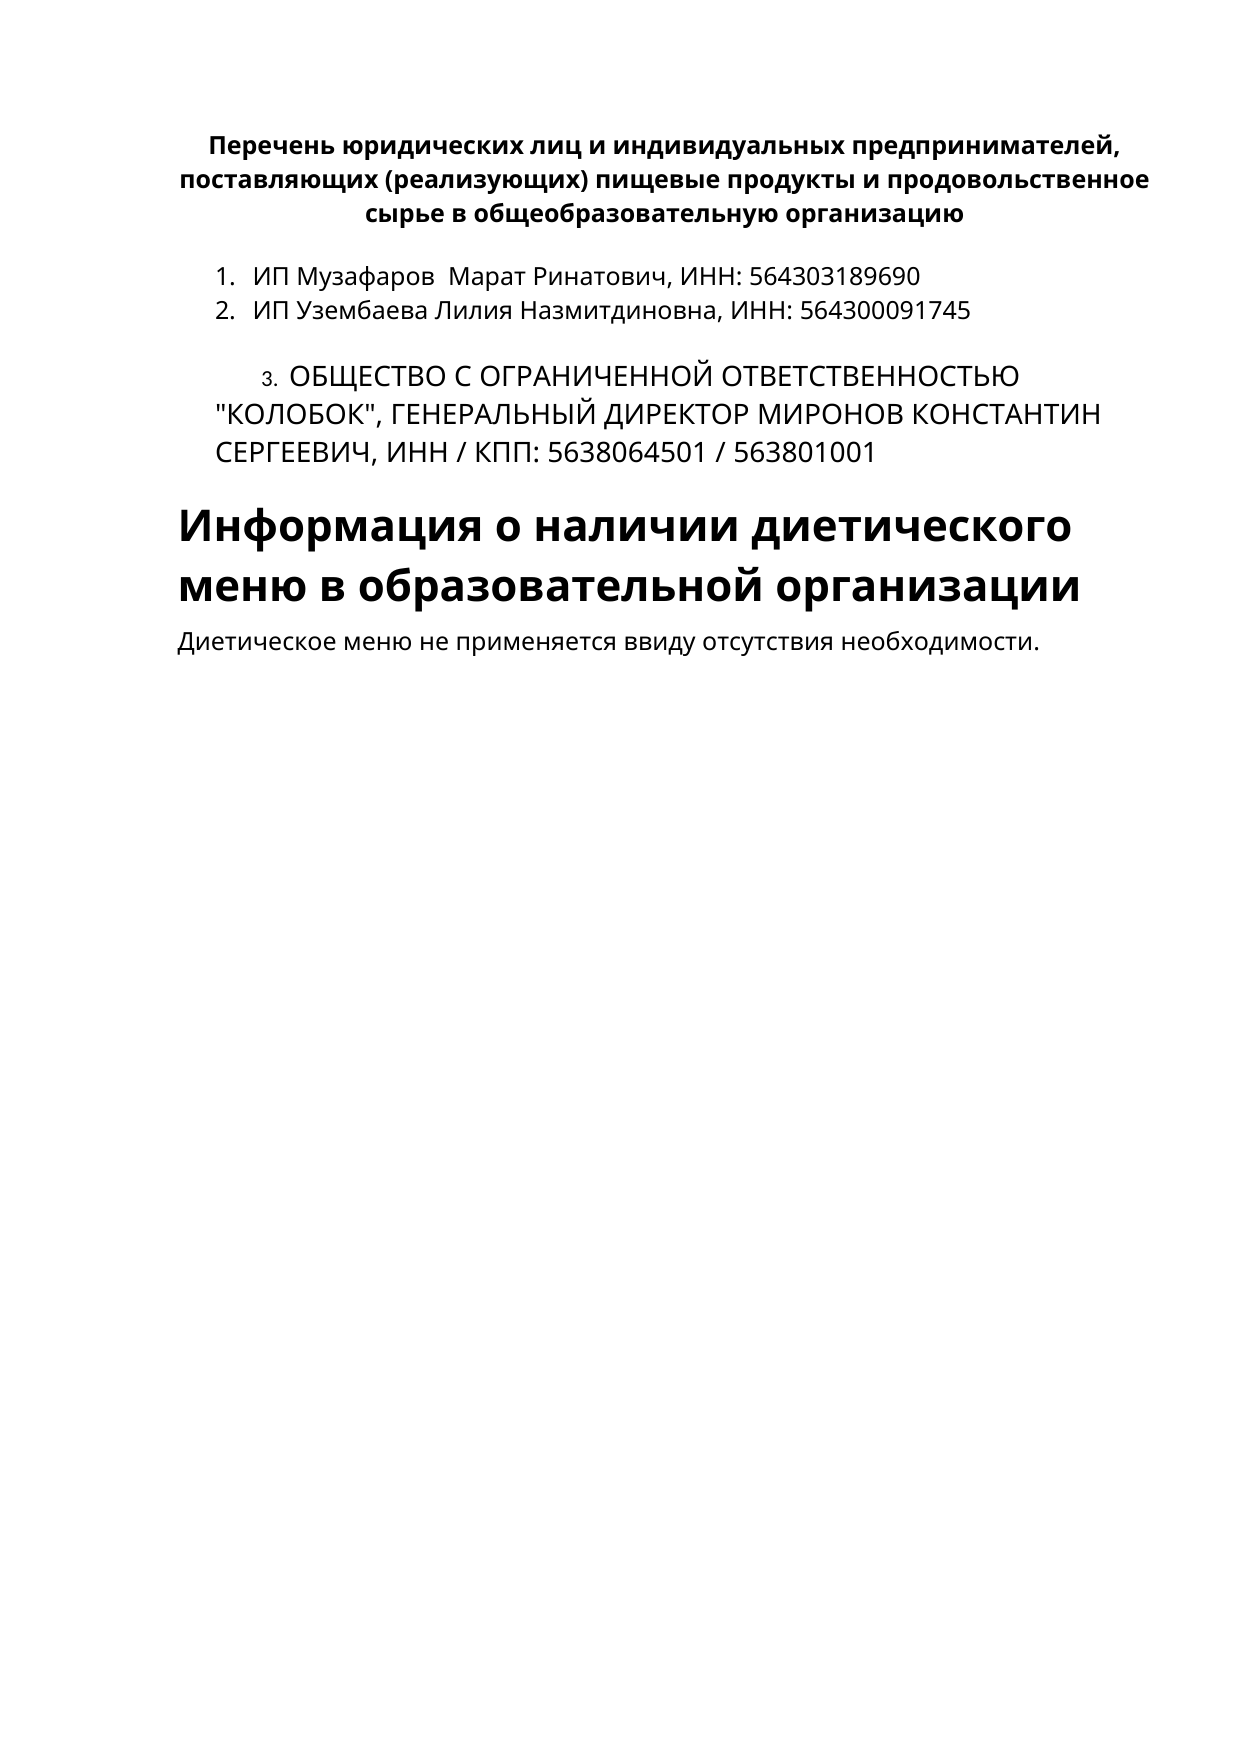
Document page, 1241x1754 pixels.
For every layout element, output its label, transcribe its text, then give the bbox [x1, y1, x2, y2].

list ИП Музафаров Марат Ринатович, ИНН: 564303189690 [215, 259, 1152, 293]
list ИП Узембаева Лилия Назмитдиновна, ИНН: 564300091745 [215, 293, 1152, 327]
text Диетическое меню не применяется ввиду отсутствия необходимости. [177, 623, 1152, 657]
text Информация о наличии диетического меню в образовательной организации [177, 495, 1152, 614]
text 3. ОБЩЕСТВО С ОГРАНИЧЕННОЙ ОТВЕТСТВЕННОСТЬЮ "КОЛОБОК", ГЕНЕРАЛЬНЫЙ ДИРЕКТОР МИРОНОВ КОНСТАНТИН СЕРГЕЕВИЧ, ИНН / КПП: 5638064501 / 563801001 [215, 356, 1152, 471]
text Перечень юридических лиц и индивидуальных предпринимателей, поставляющих (реализующих) пищевые продукты и продовольственное сырье в общеобразовательную организацию [177, 127, 1152, 230]
